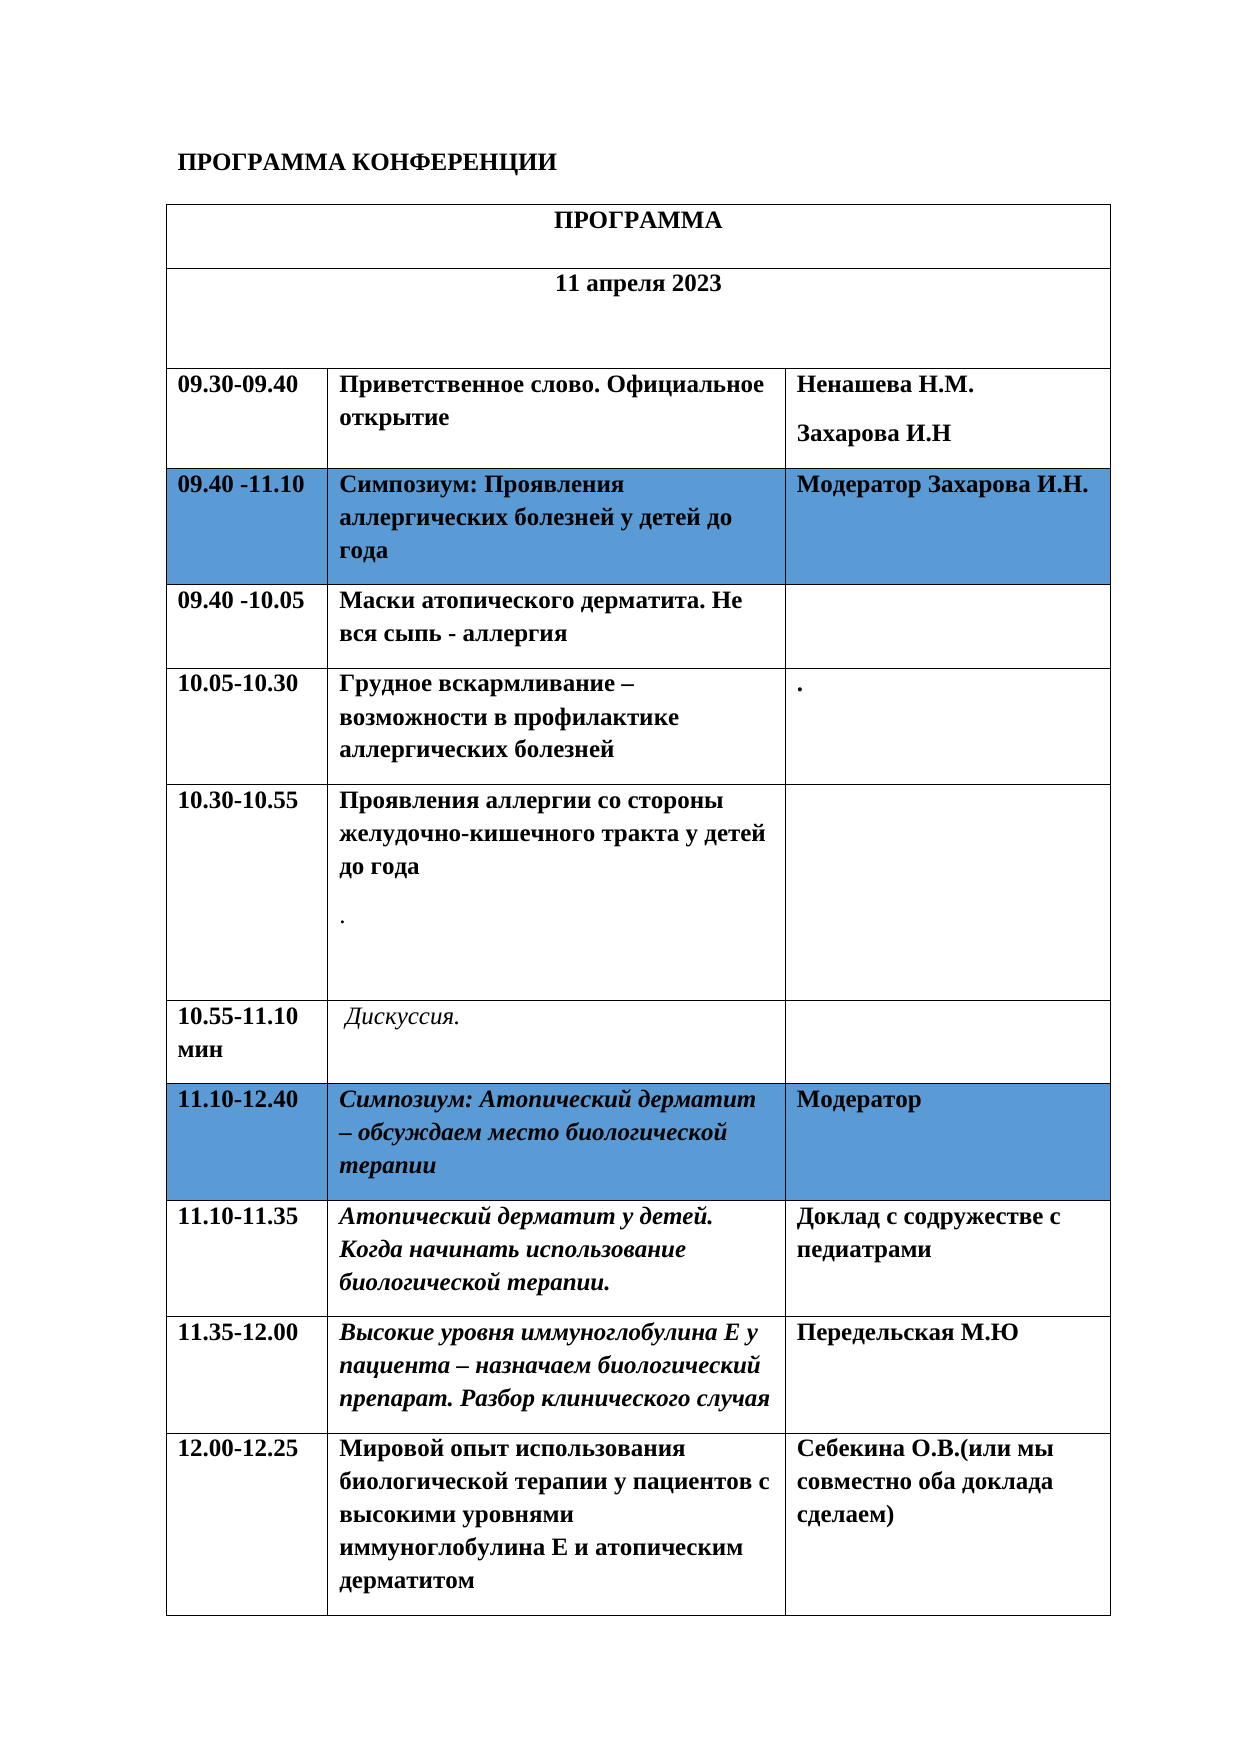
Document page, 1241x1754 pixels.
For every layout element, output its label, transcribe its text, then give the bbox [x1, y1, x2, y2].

table_cell 10.30-10.55 [167, 785, 327, 1000]
table_header ПРОГРАММА [167, 205, 1110, 267]
table_cell Проявления аллергии со стороны желудочно-кишечного тракта у детей до года . [328, 785, 785, 1000]
table_cell Приветственное слово. Официальное открытие [328, 369, 785, 468]
table_cell [786, 1001, 1110, 1083]
text ПРОГРАММА КОНФЕРЕНЦИИ [177, 147, 1152, 176]
table_cell 09.40 -11.10 [167, 469, 327, 584]
table_cell 11.35-12.00 [167, 1317, 327, 1432]
table_cell Ненашева Н.М. Захарова И.Н [786, 369, 1110, 468]
table_cell 10.05-10.30 [167, 669, 327, 784]
table_cell [786, 785, 1110, 1000]
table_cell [328, 1434, 785, 1615]
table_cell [786, 1434, 1110, 1615]
table_cell Грудное вскармливание – возможности в профилактике аллергических болезней [328, 669, 785, 784]
table_cell 11.10-11.35 [167, 1201, 327, 1316]
table_cell Высокие уровня иммуноглобулина Е у пациента – назначаем биологический препарат. Разбор клинического случая [328, 1317, 785, 1432]
table_cell Симпозиум: Проявления аллергических болезней у детей до года [328, 469, 785, 584]
table_cell Дискуссия. [328, 1001, 785, 1083]
table_cell 12.00-12.25 [167, 1434, 327, 1615]
table_cell Модератор Захарова И.Н. [786, 469, 1110, 584]
table_cell Маски атопического дерматита. Не вся сыпь - аллергия [328, 585, 785, 667]
table_cell Модератор [786, 1084, 1110, 1200]
table_cell 11 апреля 2023 [167, 269, 1110, 368]
table_cell Доклад с содружестве с педиатрами [786, 1201, 1110, 1316]
table_cell 09.30-09.40 [167, 369, 327, 468]
table_cell Атопический дерматит у детей. Когда начинать использование биологической терапии. [328, 1201, 785, 1316]
table_cell 11.10-12.40 [167, 1084, 327, 1200]
table_cell 09.40 -10.05 [167, 585, 327, 667]
table_cell 10.55-11.10 мин [167, 1001, 327, 1083]
table_cell . [786, 669, 1110, 784]
table_cell Передельская М.Ю [786, 1317, 1110, 1432]
table_cell Симпозиум: Атопический дерматит – обсуждаем место биологической терапии [328, 1084, 785, 1200]
table_cell [786, 585, 1110, 667]
